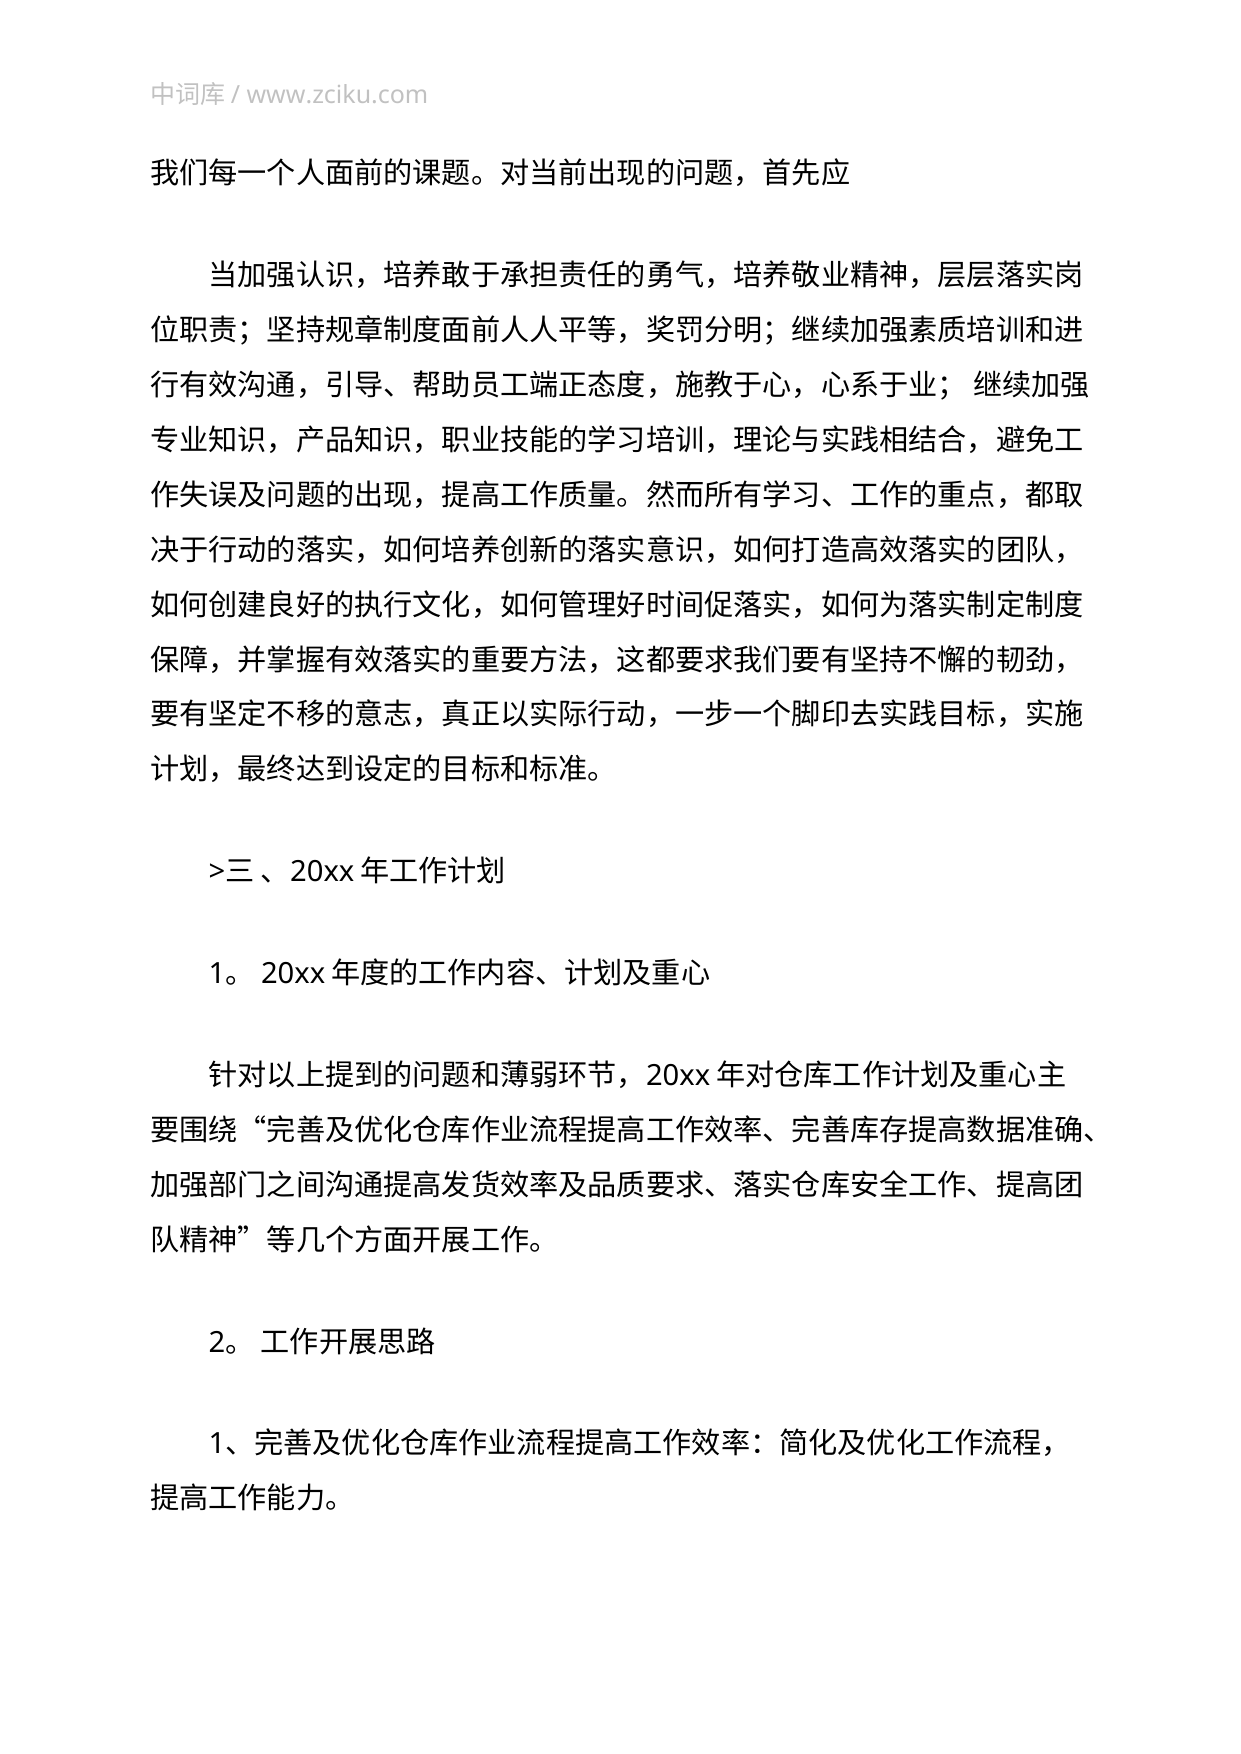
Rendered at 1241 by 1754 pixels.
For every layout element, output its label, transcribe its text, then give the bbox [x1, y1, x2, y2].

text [150, 150, 1090, 192]
text 当加强认识，培养敢于承担责任的勇气，培养敬业精神，层层落实岗位职责；坚持规章制度面前人人平等，奖罚分明；继续加强素质培训和进行有效沟通，引导、帮助员工端正态度，施教于心，心系于业； 继续加强专业知识，产品知识，职业技能的学习培训，理论与实践相结合，避免工作失误及问题的出现，提高工作质量。然而所有学习、工作的重点，都取决于行动的落实，如何培养创新的落实意识，如何打造高效落实的团队，如何创建良好的执行文化，如何管理好时间促落实，如何为落实制定制度保障，并掌握有效落实的重要方法，这都要求我们要有坚持不懈的韧劲，要有坚定不移的意志，真正以实际行动，一步一个脚印去实践目标，实施计划，最终达到设定的目标和标准。 [150, 252, 1090, 788]
text 针对以上提到的问题和薄弱环节，20xx年对仓库工作计划及重心主要围绕“完善及优化仓库作业流程提高工作效率、完善库存提高数据准确、加强部门之间沟通提高发货效率及品质要求、落实仓库安全工作、提高团队精神”等几个方面开展工作。 [150, 1052, 1090, 1259]
text >三 、20xx年工作计划 [150, 848, 1090, 890]
text 2。 工作开展思路 [150, 1318, 1090, 1361]
text 1、完善及优化仓库作业流程提高工作效率：简化及优化工作流程，提高工作能力。 [150, 1420, 1090, 1517]
text 1。 20xx年度的工作内容、计划及重心 [150, 949, 1090, 992]
